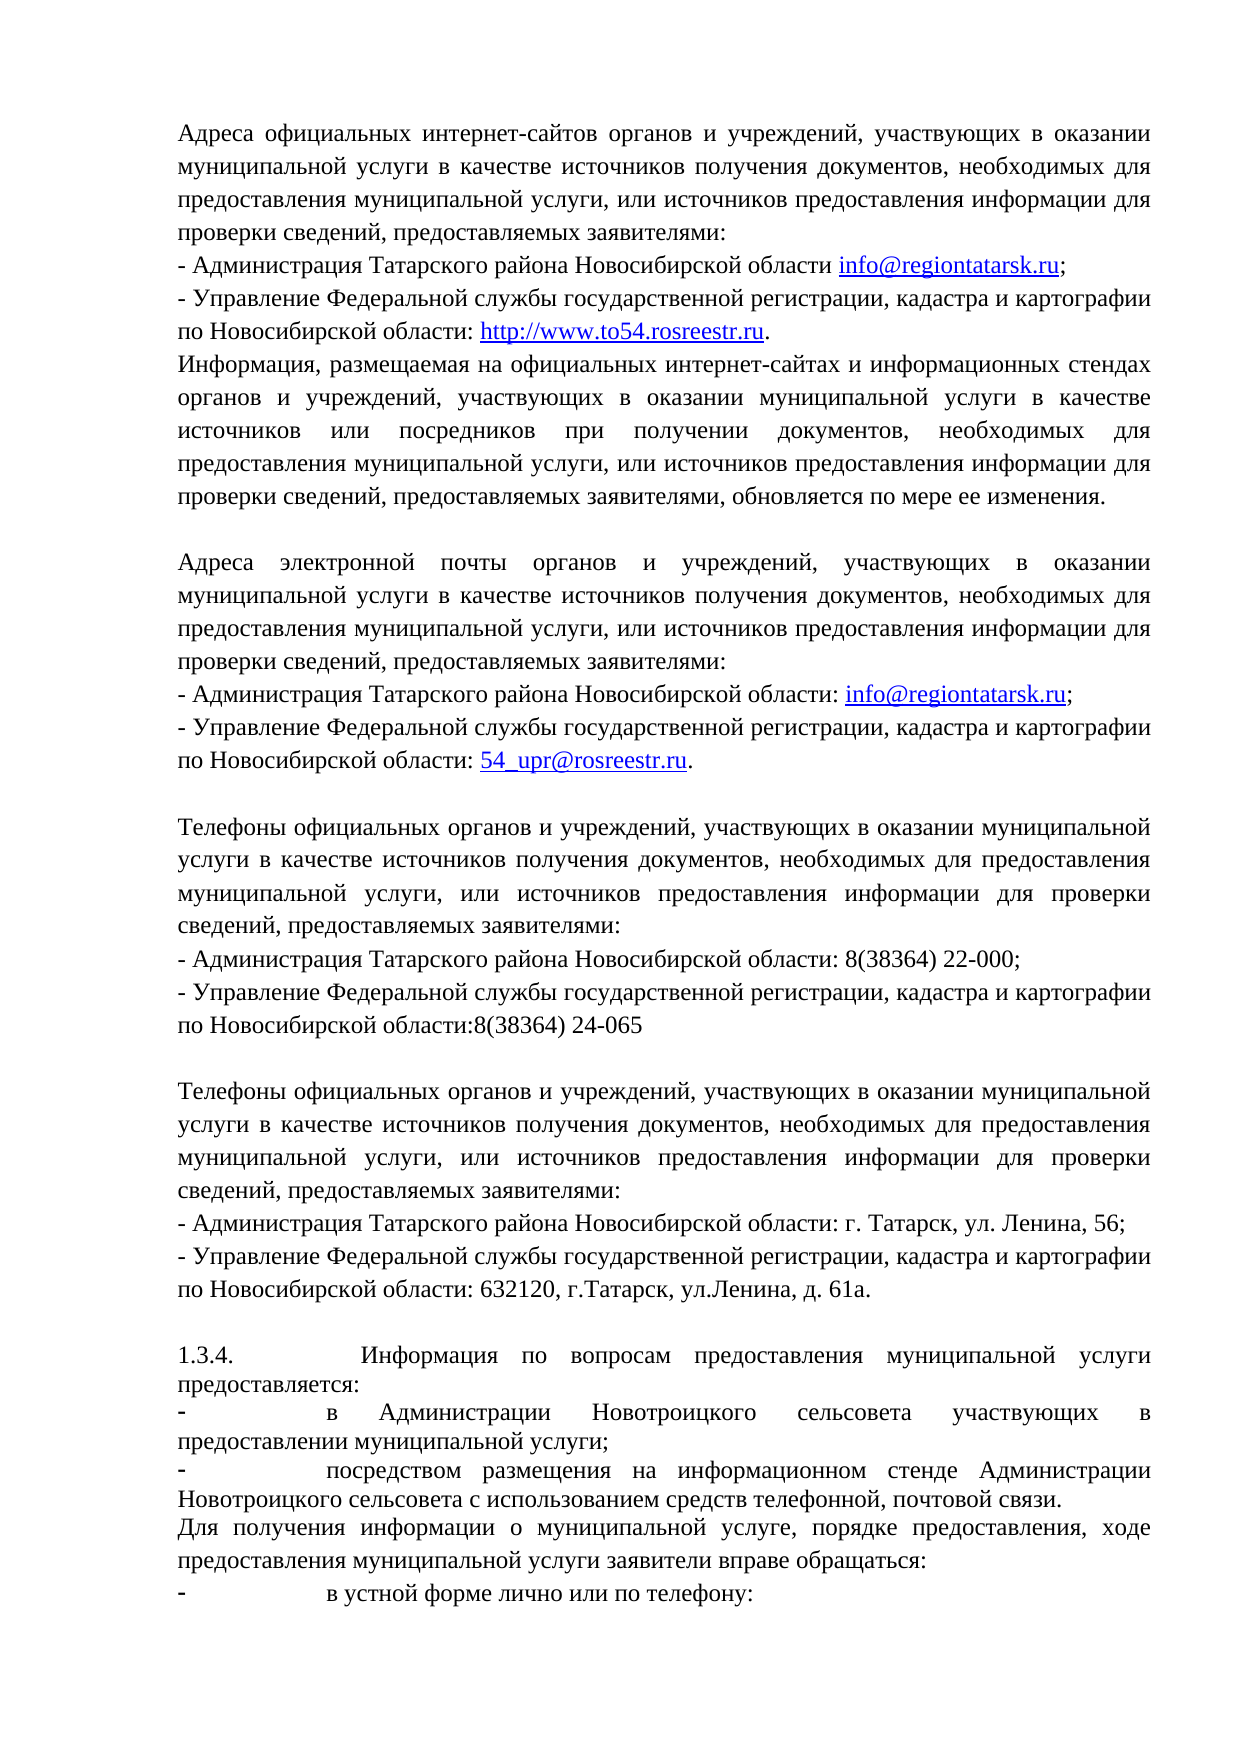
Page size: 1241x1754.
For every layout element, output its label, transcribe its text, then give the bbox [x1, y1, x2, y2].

text - Администрация Татарского района Новосибирской области: г. Татарск, ул. Ленина, 56; [177, 1208, 1152, 1237]
text Информация, размещаемая на официальных интернет-сайтах и информационных стендах органов и учреждений, участвующих в оказании муниципальной услуги в качестве источников или посредников при получении документов, необходимых для предоставления муниципальной услуги, или источников предоставления информации для проверки сведений, предоставляемых заявителями, обновляется по мере ее изменения. [177, 349, 1152, 510]
text Телефоны официальных органов и учреждений, участвующих в оказании муниципальной услуги в качестве источников получения документов, необходимых для предоставления муниципальной услуги, или источников предоставления информации для проверки сведений, предоставляемых заявителями: [177, 1076, 1152, 1203]
text Телефоны официальных органов и учреждений, участвующих в оказании муниципальной услуги в качестве источников получения документов, необходимых для предоставления муниципальной услуги, или источников предоставления информации для проверки сведений, предоставляемых заявителями: [177, 812, 1152, 939]
list в устной форме лично или по телефону: [177, 1578, 1152, 1607]
text - Управление Федеральной службы государственной регистрации, кадастра и картографии по Новосибирской области: .Татарск, ул.Ленина, д. 61а. [177, 1241, 1152, 1303]
list в Администрации Новотроицкого сельсовета участвующих в предоставлении муниципальной услуги; [177, 1397, 1152, 1455]
text Для получения информации о муниципальной услуге, порядке предоставления, ходе предоставления муниципальной услуги заявители вправе обращаться: [177, 1512, 1152, 1574]
text - Администрация Татарского района Новосибирской области: 8(38364) 22-000; [177, 944, 1152, 972]
text - Управление Федеральной службы государственной регистрации, кадастра и картографии по Новосибирской области:8(38364) 24-065 [177, 977, 1152, 1038]
text Адреса официальных интернет-сайтов органов и учреждений, участвующих в оказании муниципальной услуги в качестве источников получения документов, необходимых для предоставления муниципальной услуги, или источников предоставления информации для проверки сведений, предоставляемых заявителями: [177, 118, 1152, 246]
list посредством размещения на информационном стенде Администрации Новотроицкого сельсовета с использованием средств телефонной, почтовой связи. [177, 1455, 1152, 1512]
text - Управление Федеральной службы государственной регистрации, кадастра и картографии по Новосибирской области: http://www.to54.rosreestr.ru. [177, 283, 1152, 345]
text - Администрация Татарского района Новосибирской области: info@regiontatarsk.ru; [177, 679, 1152, 708]
text - Администрация Татарского района Новосибирской области info@regiontatarsk.ru; [177, 250, 1152, 279]
text Адреса электронной почты органов и учреждений, участвующих в оказании муниципальной услуги в качестве источников получения документов, необходимых для предоставления муниципальной услуги, или источников предоставления информации для проверки сведений, предоставляемых заявителями: [177, 547, 1152, 675]
text - Управление Федеральной службы государственной регистрации, кадастра и картографии по Новосибирской области: 54_upr@rosreestr.ru. [177, 712, 1152, 774]
list Информация по вопросам предоставления муниципальной услуги предоставляется: [177, 1340, 1152, 1397]
